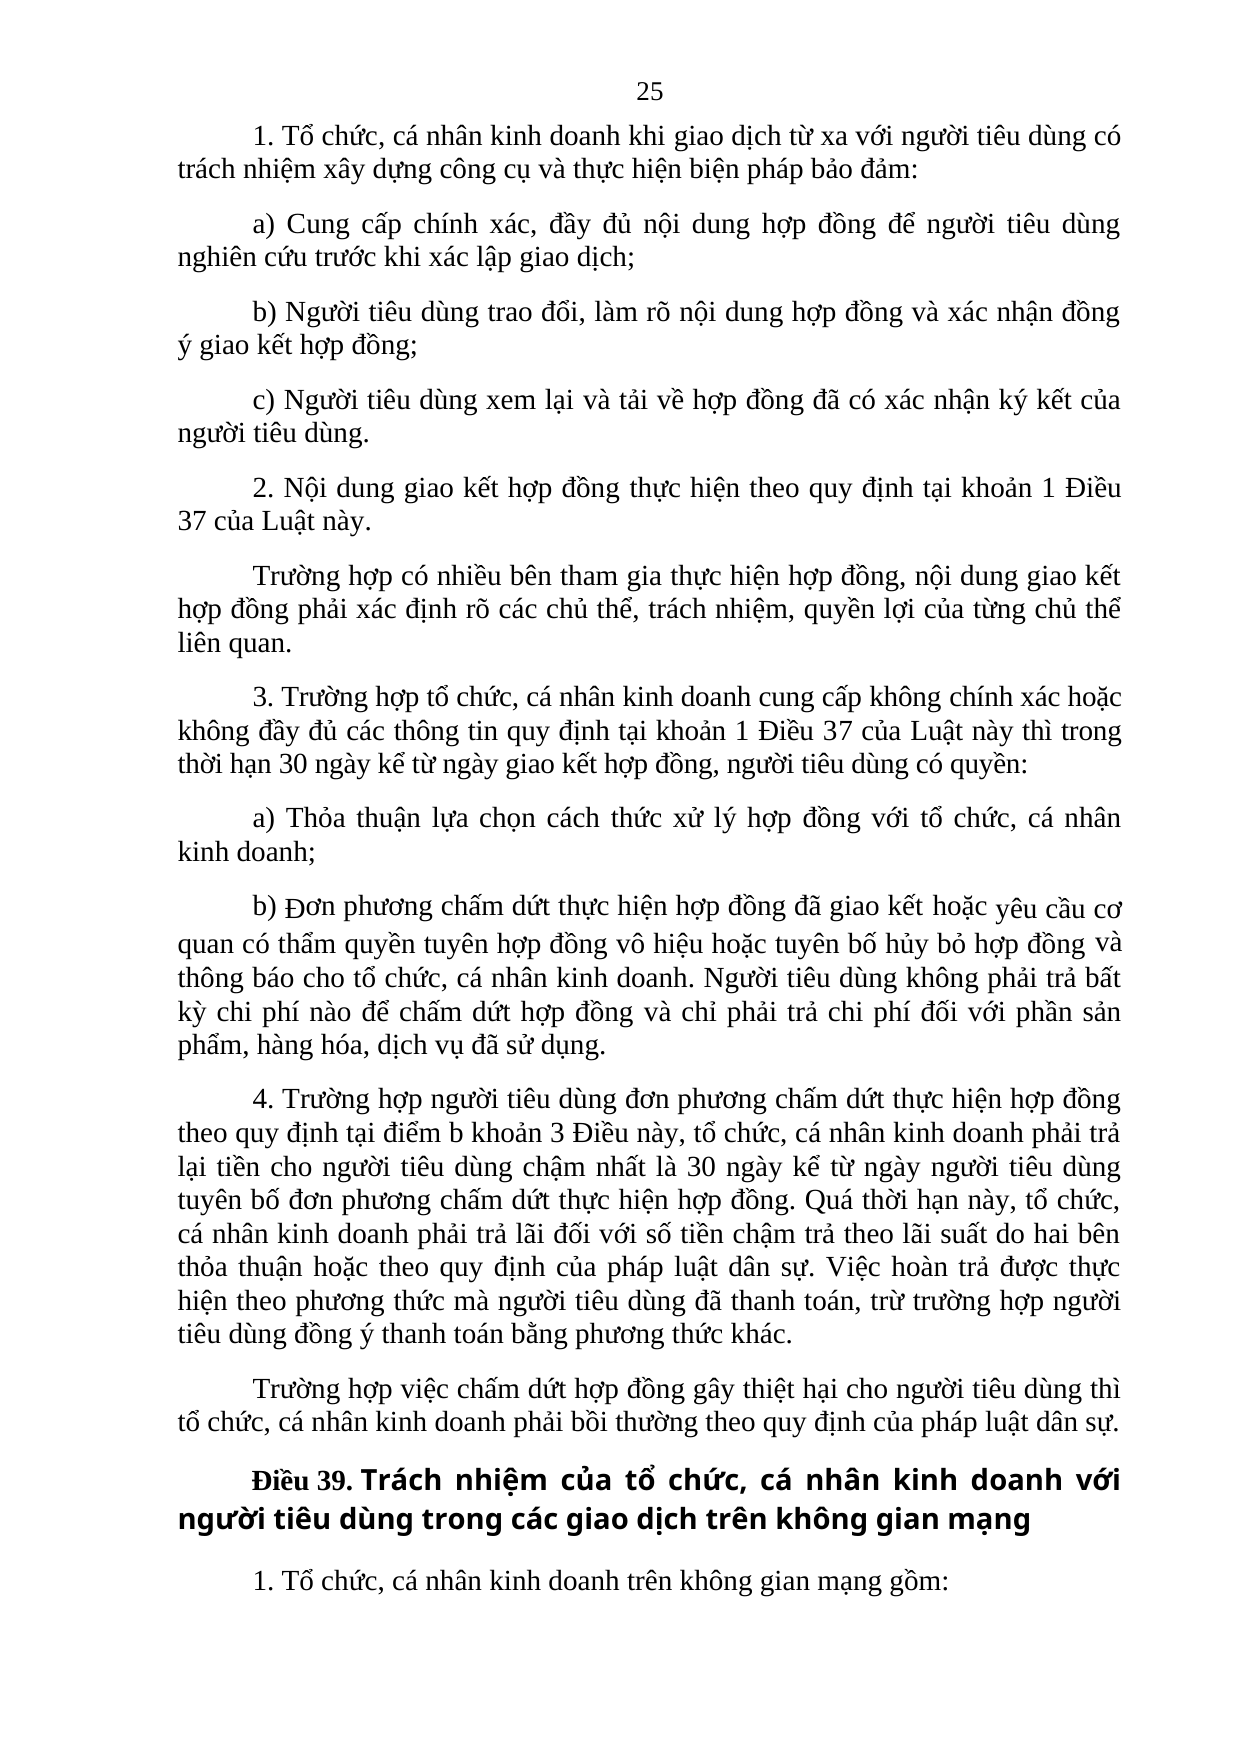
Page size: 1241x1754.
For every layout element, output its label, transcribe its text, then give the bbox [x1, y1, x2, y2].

text Trường hợp có nhiều bên tham gia thực hiện hợp đồng, nội dung giao kết hợp đồng phải xác định rõ các chủ thể, trách nhiệm, quyền lợi của từng chủ thể liên quan. [177, 558, 1122, 658]
text c) Người tiêu dùng xem lại và tải về hợp đồng đã có xác nhận ký kết của người tiêu dùng. [177, 382, 1122, 449]
text 3. Trường hợp tổ chức, cá nhân kinh doanh cung cấp không chính xác hoặc không đầy đủ các thông tin quy định tại khoản 1 Điều 37 của Luật này thì trong thời hạn 30 ngày kể từ ngày giao kết hợp đồng, người tiêu dùng có quyền: [177, 679, 1122, 780]
text 4. Trường hợp người tiêu dùng đơn phương chấm dứt thực hiện hợp đồng theo quy định tại điểm b khoản 3 Điều này, tổ chức, cá nhân kinh doanh phải trả lại tiền cho người tiêu dùng chậm nhất là 30 ngày kể từ ngày người tiêu dùng tuyên bố đơn phương chấm dứt thực hiện hợp đồng. Quá thời hạn này, tổ chức, cá nhân kinh doanh phải trả lãi đối với số tiền chậm trả theo lãi suất do hai bên thỏa thuận hoặc theo quy định của pháp luật dân sự. Việc hoàn trả được thực hiện theo phương thức mà người tiêu dùng đã thanh toán, trừ trường hợp người tiêu dùng đồng ý thanh toán bằng phương thức khác. [177, 1082, 1122, 1350]
text 1. Tổ chức, cá nhân kinh doanh khi giao dịch từ xa với người tiêu dùng có trách nhiệm xây dựng công cụ và thực hiện biện pháp bảo đảm: [177, 118, 1122, 185]
subtitle Trách nhiệm của tổ chức, cá nhân kinh doanh với người tiêu dùng trong các giao dịch trên không gian mạng [177, 1459, 1122, 1538]
text b) Người tiêu dùng trao đổi, làm rõ nội dung hợp đồng và xác nhận đồng ý giao kết hợp đồng; [177, 294, 1122, 361]
text a) Thỏa thuận lựa chọn cách thức xử lý hợp đồng với tổ chức, cá nhân kinh doanh; [177, 801, 1122, 868]
text 1. Tổ chức, cá nhân kinh doanh trên không gian mạng gồm: [177, 1563, 1122, 1597]
text b) Đơn phương chấm dứt thực hiện hợp đồng đã giao kết hoặc yêu cầu cơ quan có thẩm quyền tuyên hợp đồng vô hiệu hoặc tuyên bố hủy bỏ hợp đồng và thông báo cho tổ chức, cá nhân kinh doanh. Người tiêu dùng không phải trả bất kỳ chi phí nào để chấm dứt hợp đồng và chỉ phải trả chi phí đối với phần sản phẩm, hàng hóa, dịch vụ đã sử dụng. [177, 888, 1122, 1061]
text 2. Nội dung giao kết hợp đồng thực hiện theo quy định tại khoản 1 Điều 37 của Luật này. [177, 470, 1122, 537]
text Trường hợp việc chấm dứt hợp đồng gây thiệt hại cho người tiêu dùng thì tổ chức, cá nhân kinh doanh phải bồi thường theo quy định của pháp luật dân sự. [177, 1371, 1122, 1438]
text a) Cung cấp chính xác, đầy đủ nội dung hợp đồng để người tiêu dùng nghiên cứu trước khi xác lập giao dịch; [177, 206, 1122, 273]
